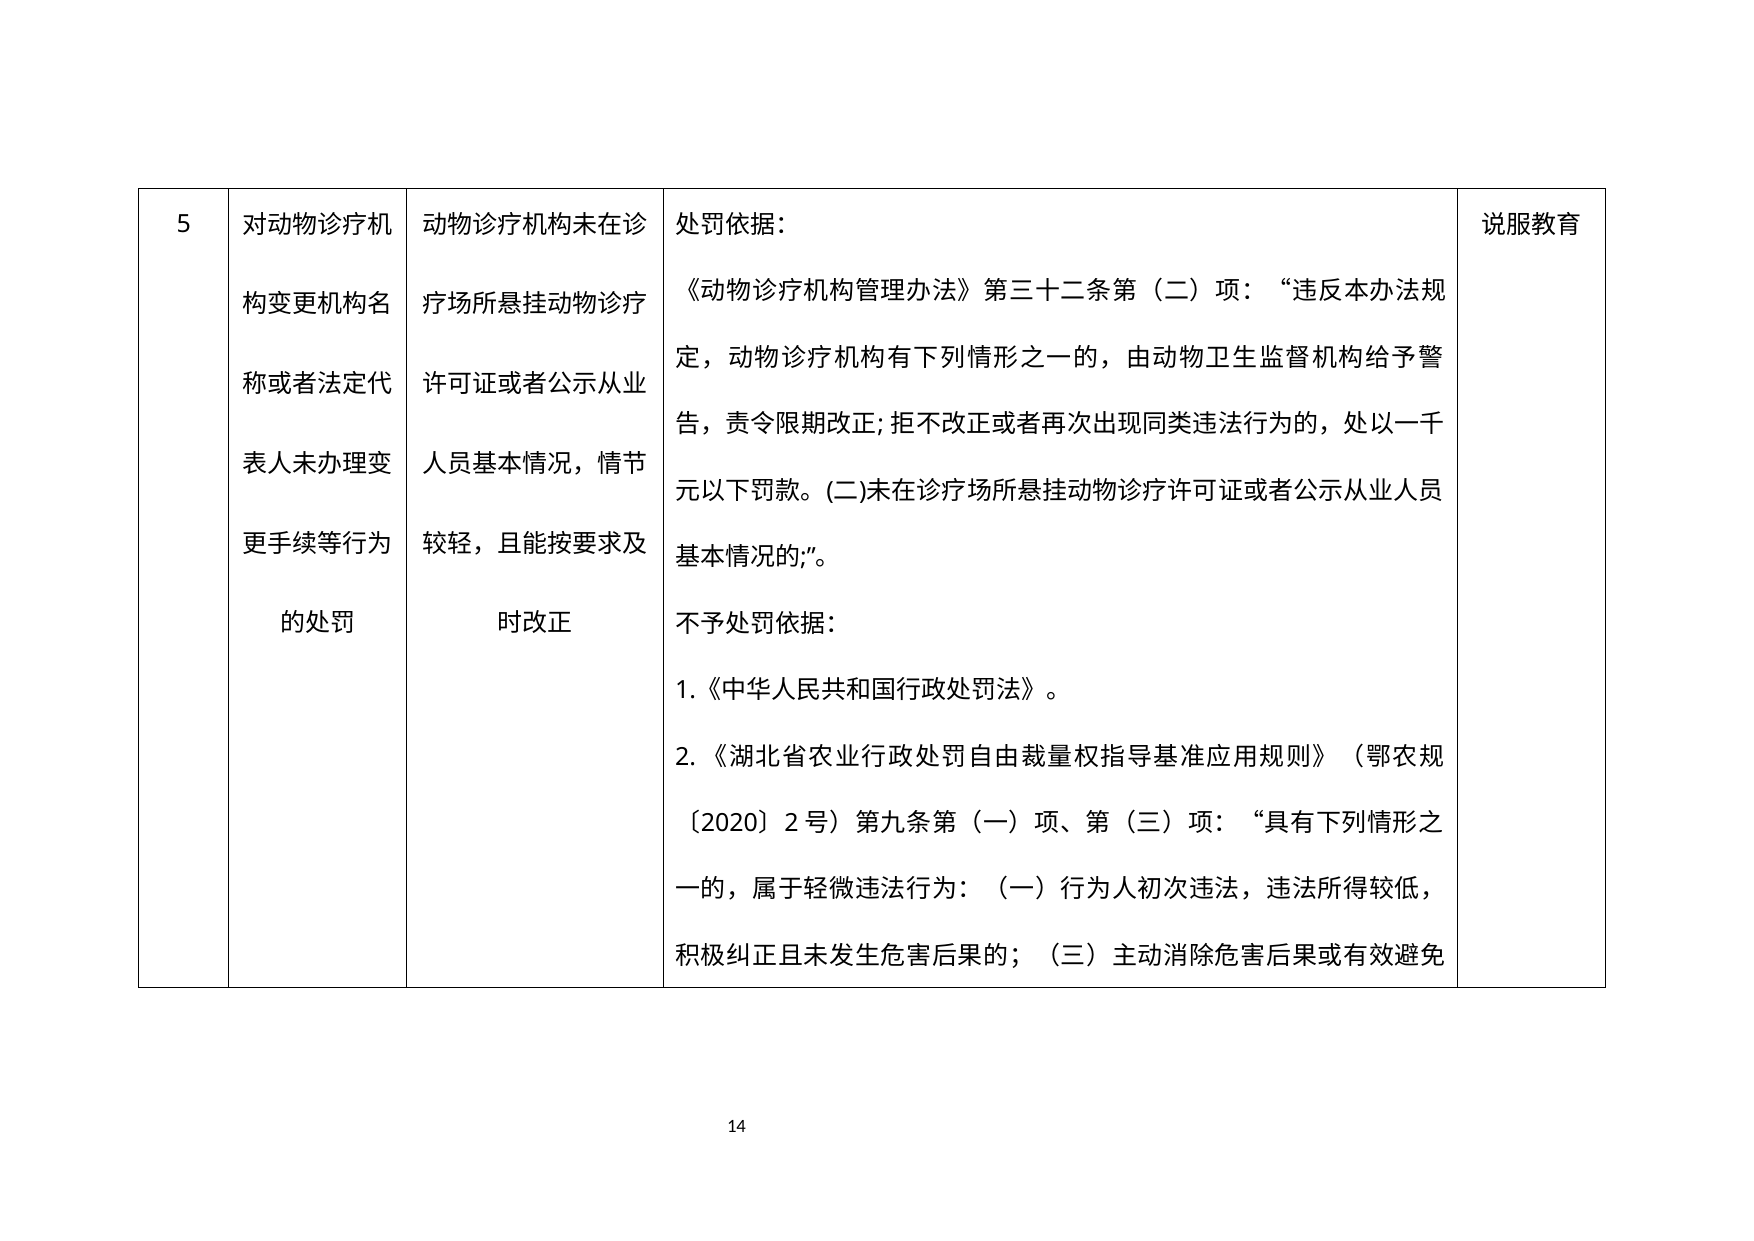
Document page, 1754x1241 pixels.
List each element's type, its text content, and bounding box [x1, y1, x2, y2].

table_cell 说服教育 [1458, 189, 1605, 987]
table_cell 5 [139, 189, 228, 987]
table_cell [229, 189, 406, 987]
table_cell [407, 189, 663, 987]
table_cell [664, 189, 1457, 987]
